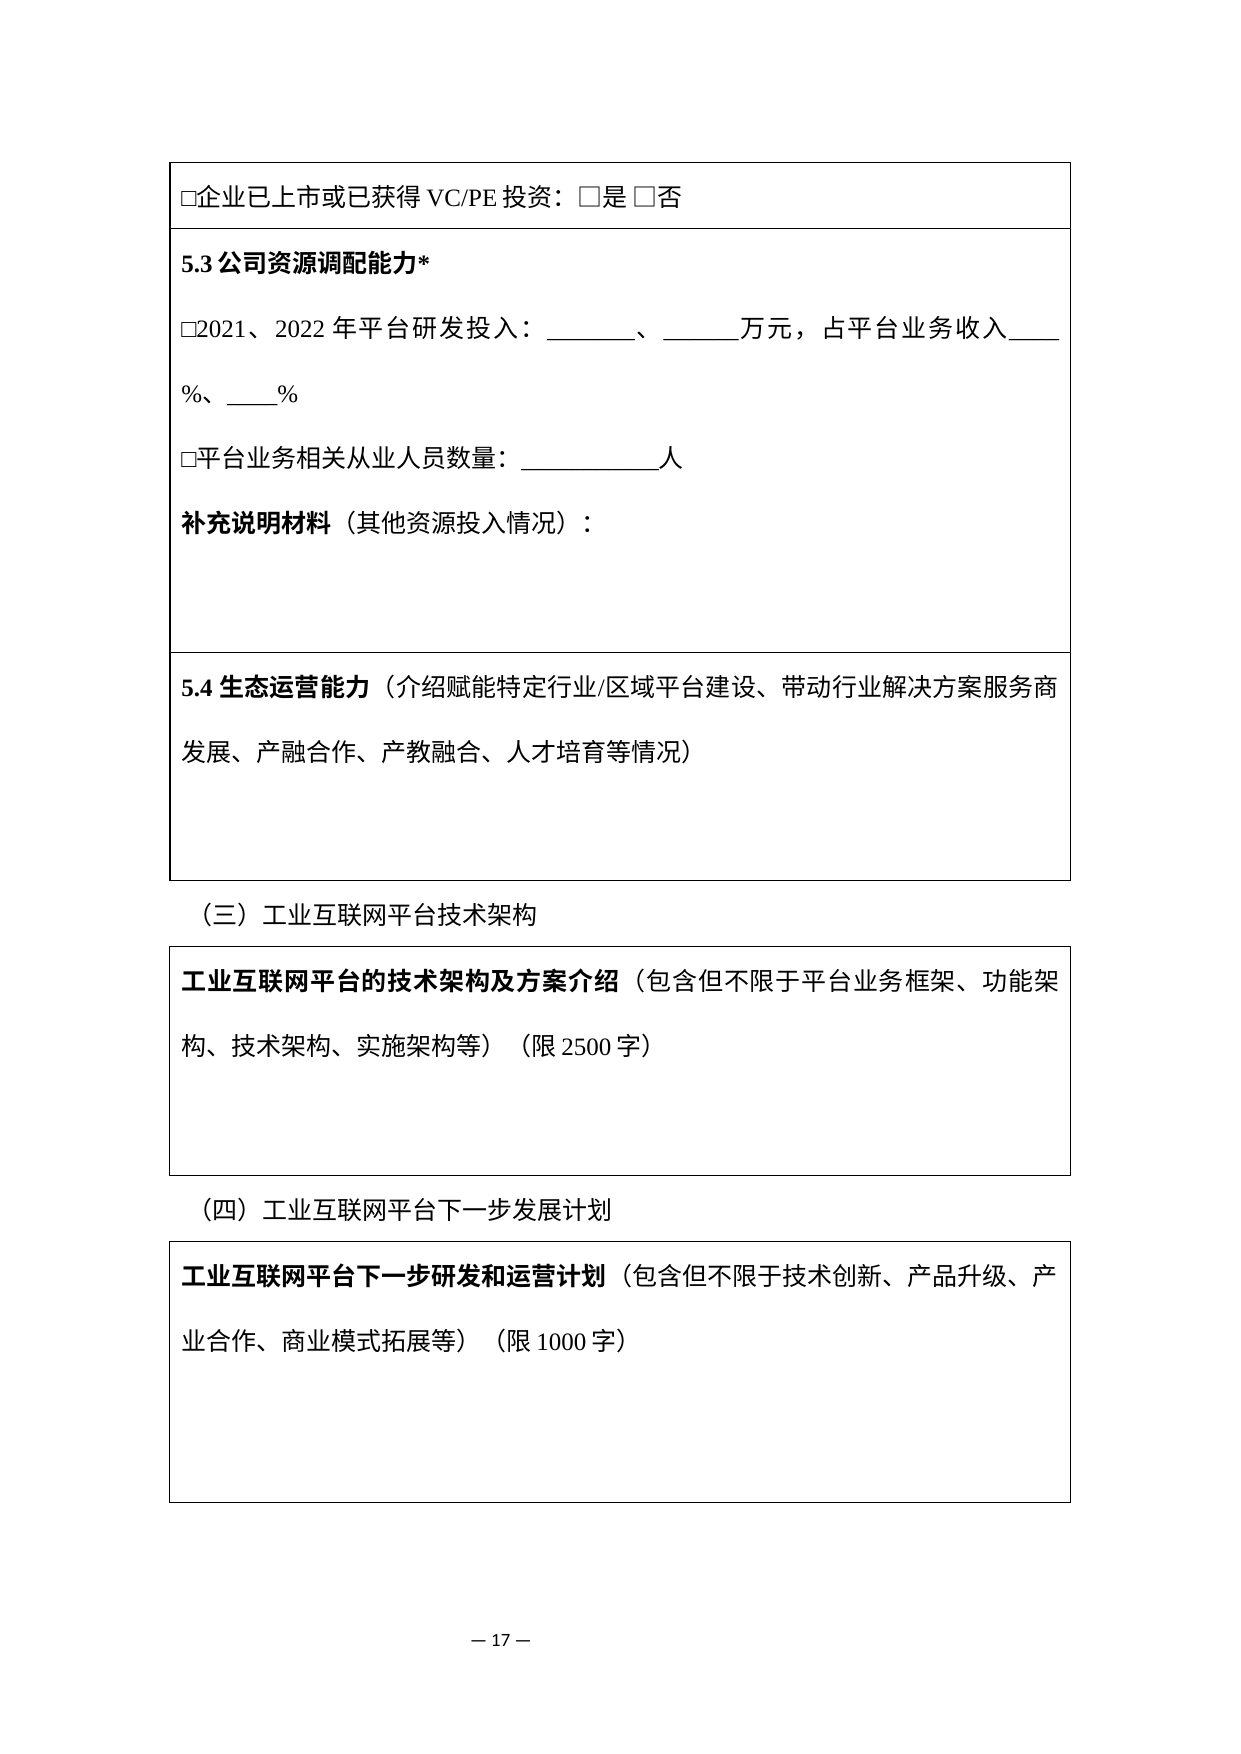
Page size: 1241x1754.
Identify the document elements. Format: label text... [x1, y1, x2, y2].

table_header 工业互联网平台下一步研发和运营计划（包含但不限于技术创新、产品升级、产业合作、商业模式拓展等）（限1000字） [170, 1242, 1070, 1502]
table_header 工业互联网平台的技术架构及方案介绍（包含但不限于平台业务框架、功能架构、技术架构、实施架构等）（限2500字） [170, 947, 1070, 1175]
text （四）工业互联网平台下一步发展计划 [187, 1176, 1053, 1241]
table_cell 5.4 生态运营能力（介绍赋能特定行业/区域平台建设、带动行业解决方案服务商发展、产融合作、产教融合、人才培育等情况） [171, 653, 1070, 880]
table_cell 5.3公司资源调配能力* □2021、2022年平台研发投入：_______、______万元，占平台业务收入____%、____% □平台业务相关从业人员数量：___________人 补充说明材料（其他资源投入情况）： [171, 229, 1070, 652]
text （三）工业互联网平台技术架构 [187, 881, 1053, 946]
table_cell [171, 163, 1070, 228]
